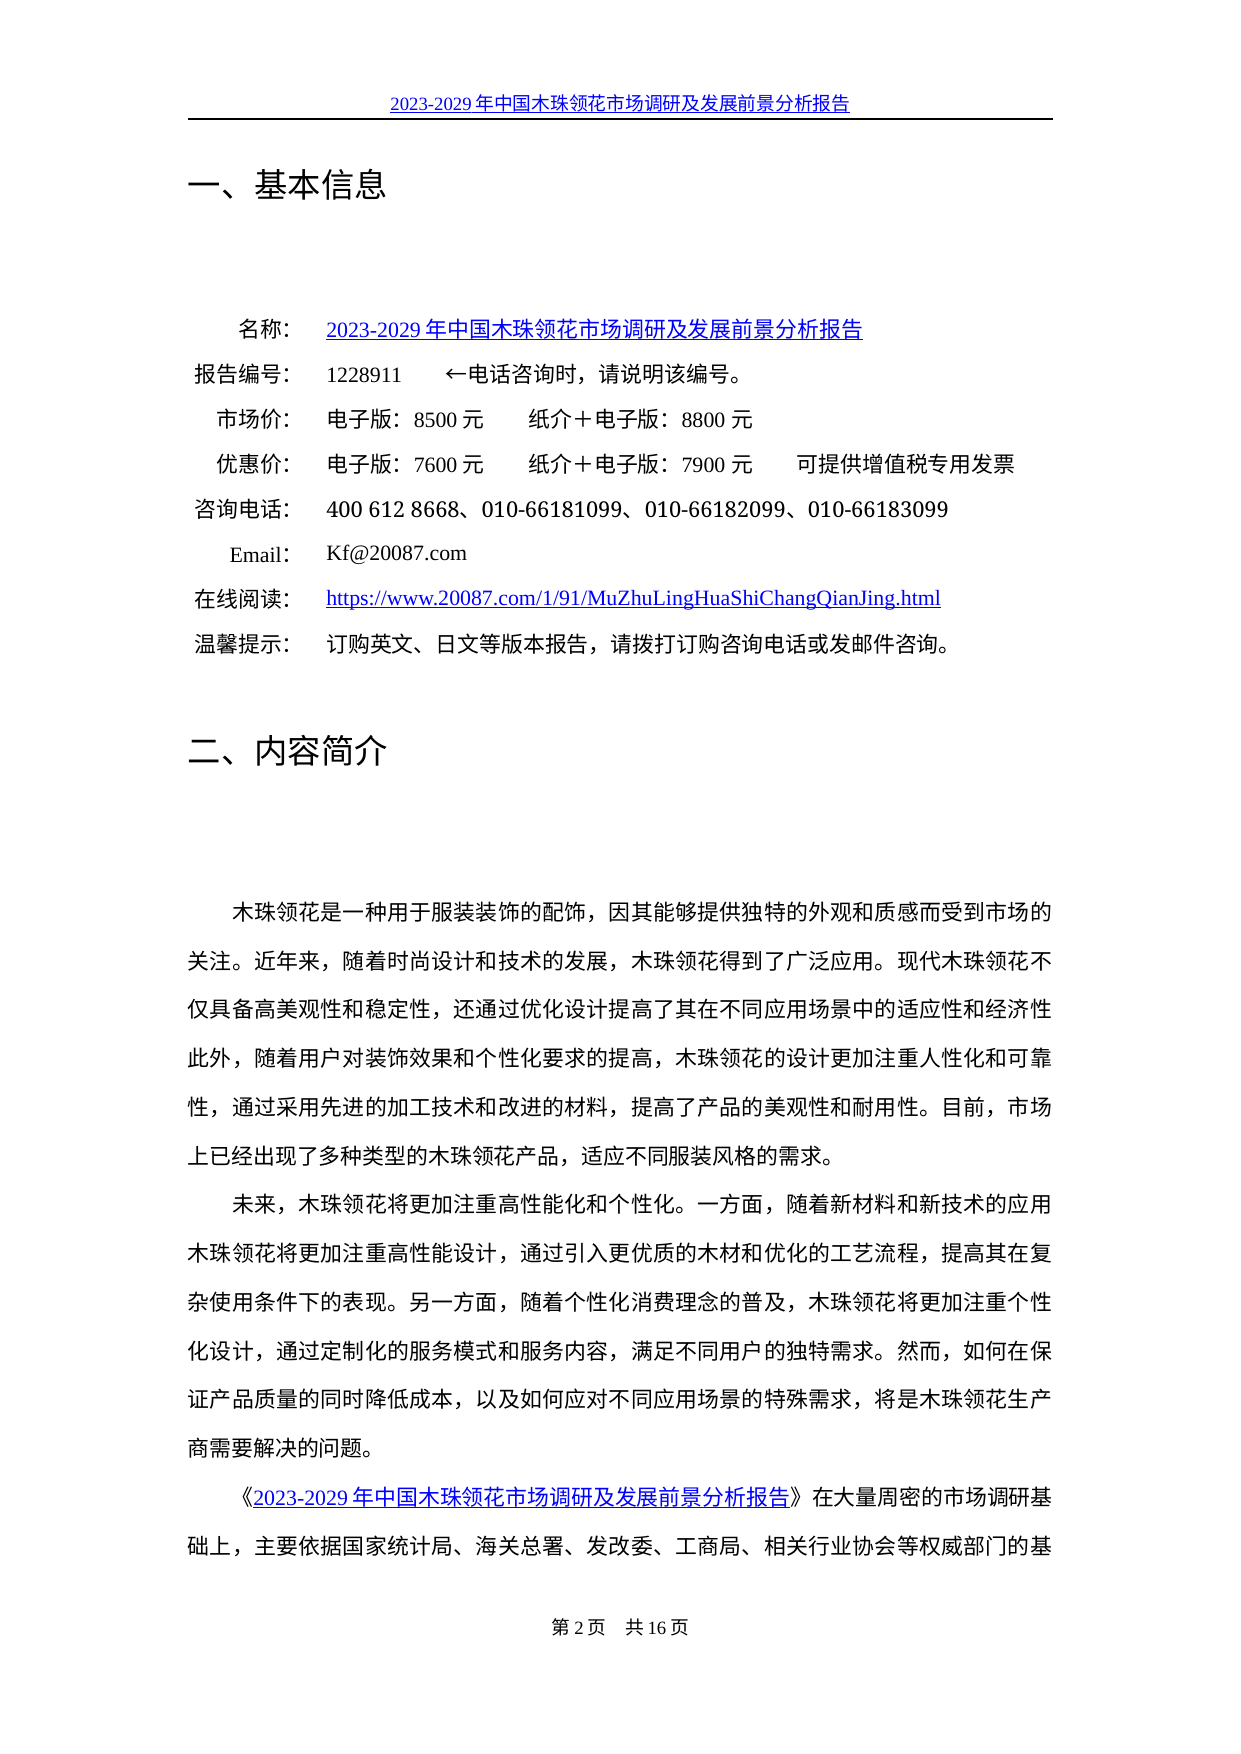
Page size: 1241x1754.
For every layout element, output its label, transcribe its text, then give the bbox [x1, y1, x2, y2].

table_cell 1228911 ←电话咨询时，请说明该编号。 [315, 357, 1073, 402]
table_cell 电子版：8500 元 纸介＋电子版：8800 元 [315, 402, 1073, 447]
table_cell 在线阅读： [167, 582, 315, 627]
table_cell 400 612 8668、010-66181099、010-66182099、010-66183099 [315, 492, 1073, 537]
table_cell 订购英文、日文等版本报告，请拨打订购咨询电话或发邮件咨询。 [315, 627, 1073, 672]
table_cell 报告编号： [167, 357, 315, 402]
table_header 名称： [167, 312, 315, 357]
table_cell Kf@20087.com [315, 537, 1073, 582]
table_cell 电子版：7600 元 纸介＋电子版：7900 元 可提供增值税专用发票 [315, 447, 1073, 492]
table_cell Email： [167, 537, 315, 582]
table_cell 温馨提示： [167, 627, 315, 672]
table_cell 咨询电话： [167, 492, 315, 537]
title 二、内容简介 [187, 717, 1053, 782]
table_cell 优惠价： [167, 447, 315, 492]
title 一、基本信息 [187, 150, 1053, 215]
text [187, 894, 1053, 1561]
table_cell 市场价： [167, 402, 315, 447]
table_cell [315, 582, 1073, 627]
table_header 2023-2029年中国木珠领花市场调研及发展前景分析报告 [315, 312, 1073, 357]
